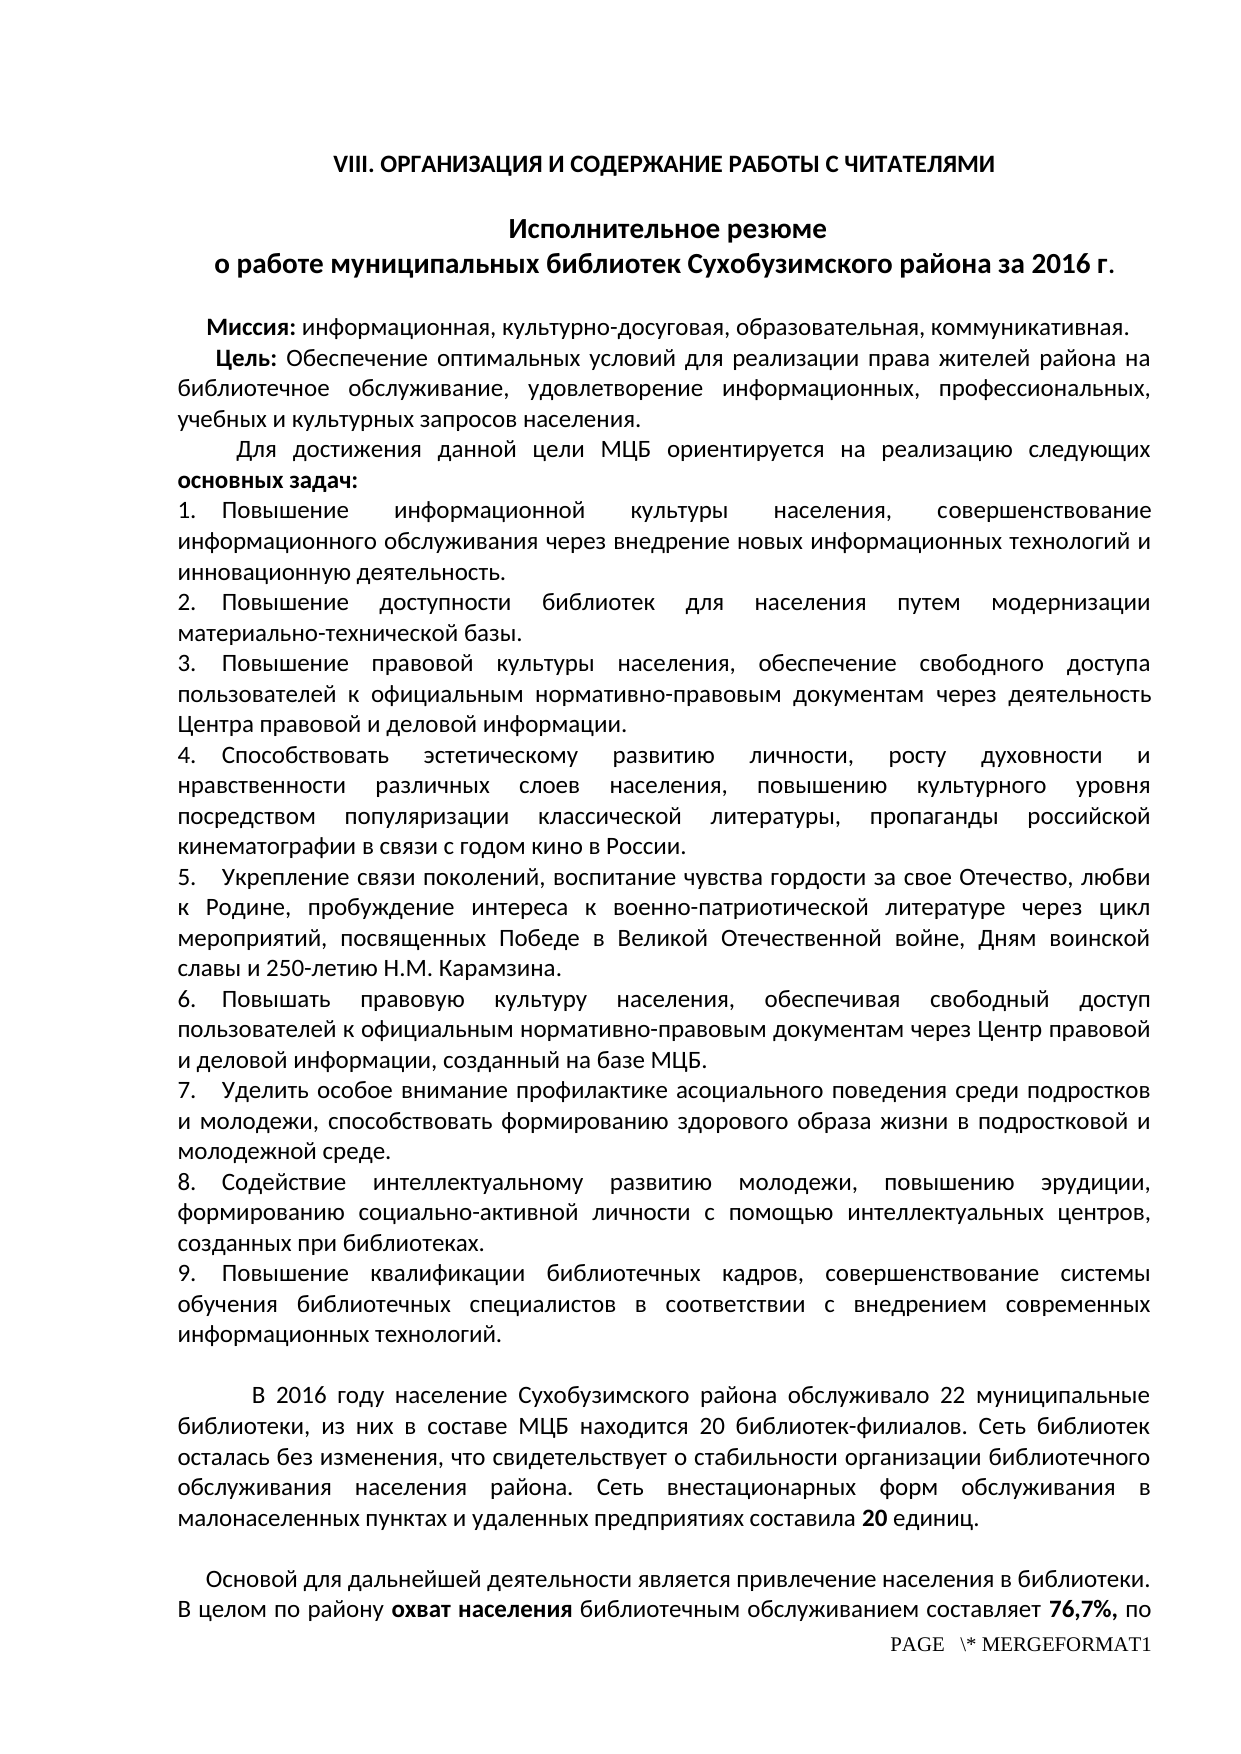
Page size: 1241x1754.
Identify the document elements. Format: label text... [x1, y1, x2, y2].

list Укрепление связи поколений, воспитание чувства гордости за свое Отечество, любви к Родине, пробуждение интереса к военно-патриотической литературе через цикл мероприятий, посвященных Победе в Великой Отечественной войне, Дням воинской славы и 250-летию Н.М. Карамзина. [177, 861, 1152, 983]
list Содействие интеллектуальному развитию молодежи, повышению эрудиции, формированию социально-активной личности с помощью интеллектуальных центров, созданных при библиотеках. [177, 1166, 1152, 1258]
text VIII. ОРГАНИЗАЦИЯ И СОДЕРЖАНИЕ РАБОТЫ С ЧИТАТЕЛЯМИ [177, 149, 1152, 179]
list Повышение доступности библиотек для населения путем модернизации материально-технической базы. [177, 586, 1152, 647]
list Повышение квалификации библиотечных кадров, совершенствование системы обучения библиотечных специалистов в соответствии с внедрением современных информационных технологий. [177, 1258, 1152, 1349]
list Исполнительное резюме [177, 210, 1152, 245]
list Повышение правовой культуры населения, обеспечение свободного доступа пользователей к официальным нормативно-правовым документам через деятельность Центра правовой и деловой информации. [177, 647, 1152, 739]
list Повышение информационной культуры населения, совершенствование информационного обслуживания через внедрение новых информационных технологий и инновационную деятельность. [177, 494, 1152, 586]
text Цель: Обеспечение оптимальных условий для реализации права жителей района на библиотечное обслуживание, удовлетворение информационных, профессиональных, учебных и культурных запросов населения. [177, 342, 1152, 433]
list Повышать правовую культуру населения, обеспечивая свободный доступ пользователей к официальным нормативно-правовым документам через Центр правовой и деловой информации, созданный на базе МЦБ. [177, 983, 1152, 1074]
list Способствовать эстетическому развитию личности, росту духовности и нравственности различных слоев населения, повышению культурного уровня посредством популяризации классической литературы, пропаганды российской кинематографии в связи с годом кино в России. [177, 739, 1152, 861]
list Уделить особое внимание профилактике асоциального поведения среди подростков и молодежи, способствовать формированию здорового образа жизни в подростковой и молодежной среде. [177, 1074, 1152, 1166]
list о работе муниципальных библиотек Сухобузимского района за 2016 г. [177, 245, 1152, 281]
text Для достижения данной цели МЦБ ориентируется на реализацию следующих основных задач: [177, 433, 1152, 494]
text В 2016 году население Сухобузимского района обслуживало 22 муниципальные библиотеки, из них в составе МЦБ находится 20 библиотек-филиалов. Сеть библиотек осталась без изменения, что свидетельствует о стабильности организации библиотечного обслуживания населения района. Сеть внестационарных форм обслуживания в малонаселенных пунктах и удаленных предприятиях составила 20 единиц. [177, 1380, 1152, 1532]
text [177, 1563, 1152, 1624]
text Миссия: информационная, культурно-досуговая, образовательная, коммуникативная. [177, 311, 1152, 342]
